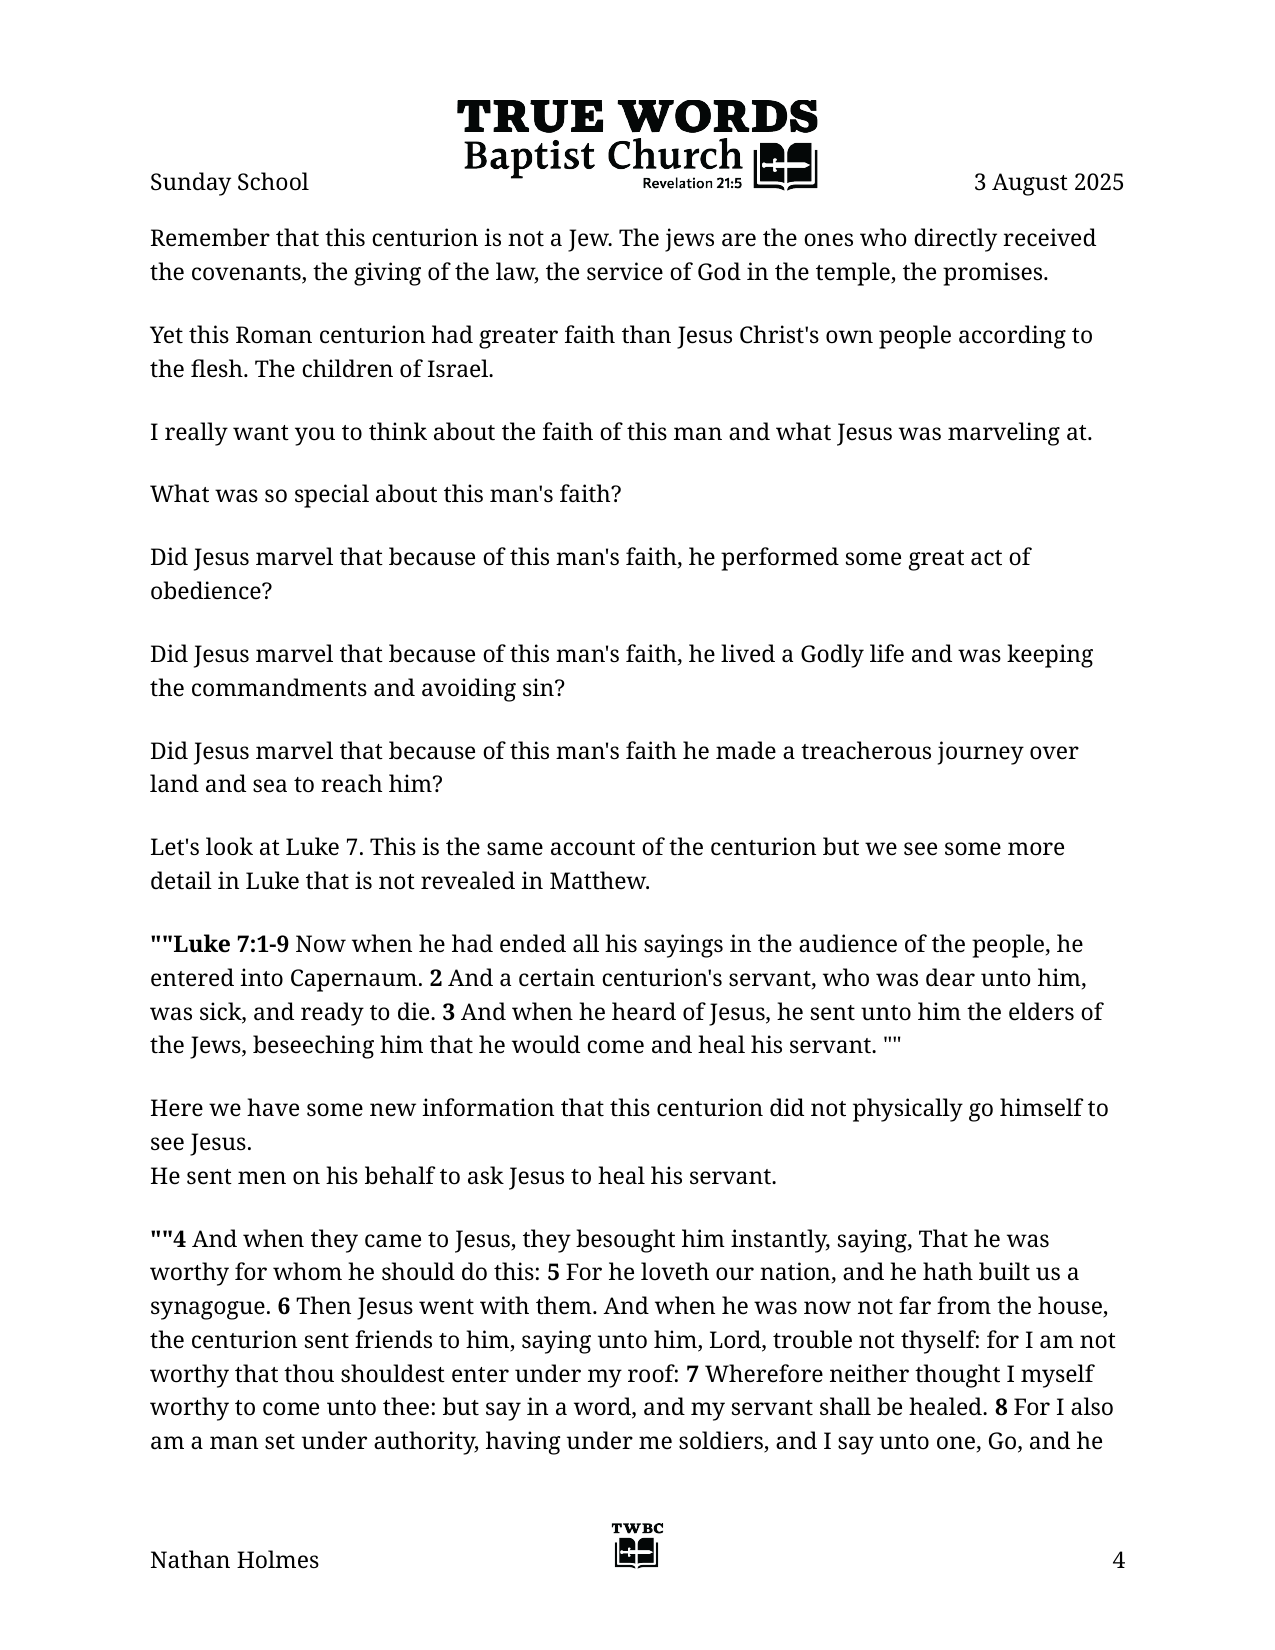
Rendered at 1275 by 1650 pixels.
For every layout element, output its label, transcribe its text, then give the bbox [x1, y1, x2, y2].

text Yet this Roman centurion had greater faith than Jesus Christ's own people according to the flesh. The children of Israel. [150, 319, 1125, 384]
text Did Jesus marvel that because of this man's faith, he performed some great act of obedience? [150, 541, 1125, 606]
text Did Jesus marvel that because of this man's faith he made a treacherous journey over land and sea to reach him? [150, 734, 1125, 799]
text Did Jesus marvel that because of this man's faith, he lived a Godly life and was keeping the commandments and avoiding sin? [150, 638, 1125, 703]
text Remember that this centurion is not a Jew. The jews are the ones who directly received the covenants, the giving of the law, the service of God in the temple, the promises. [150, 222, 1125, 287]
picture [457, 100, 818, 191]
text Let's look at Luke 7. This is the same account of the centurion but we see some more detail in Luke that is not revealed in Matthew. [150, 831, 1125, 896]
picture [611, 1523, 664, 1569]
text ""Luke 7:1-9 Now when he had ended all his sayings in the audience of the people, he entered into Capernaum. 2 And a certain centurion's servant, who was dear unto him, was sick, and ready to die. 3 And when he heard of Jesus, he sent unto him the elders of the Jews, beseeching him that he would come and heal his servant. "" [150, 928, 1125, 1060]
text I really want you to think about the faith of this man and what Jesus was marveling at. [150, 415, 1125, 447]
text What was so special about this man's faith? [150, 478, 1125, 509]
text Here we have some new information that this centurion did not physically go himself to see Jesus. He sent men on his behalf to ask Jesus to heal his servant. [150, 1092, 1125, 1191]
